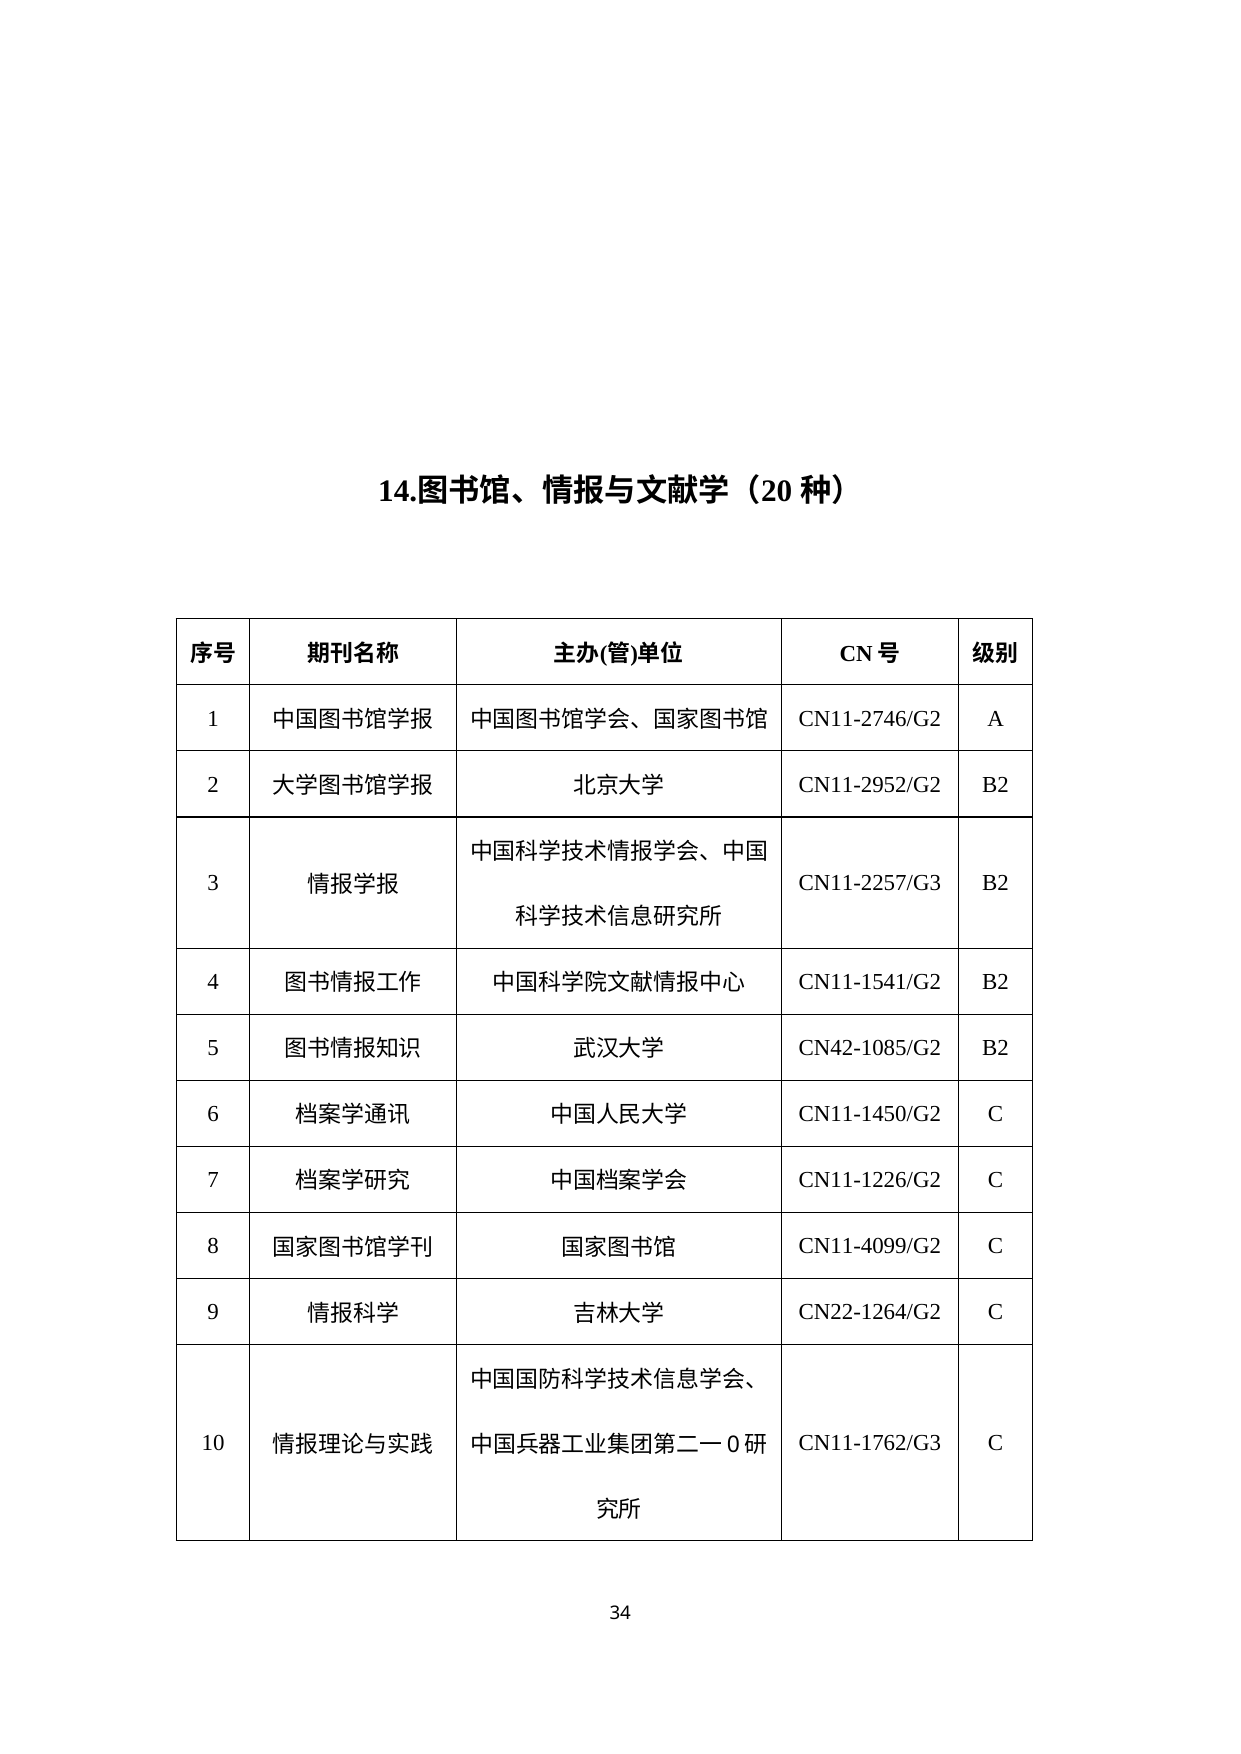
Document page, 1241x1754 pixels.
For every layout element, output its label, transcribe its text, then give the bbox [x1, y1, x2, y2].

table_cell 中国国防科学技术信息学会、中国兵器工业集团第二一0研究所 [457, 1345, 781, 1540]
table_cell 7 [177, 1147, 249, 1212]
table_cell B2 [959, 818, 1032, 947]
table_cell CN11-1226/G2 [782, 1147, 958, 1212]
table_cell 中国科学技术情报学会、中国科学技术信息研究所 [457, 818, 781, 947]
table_cell 4 [177, 949, 249, 1013]
table_cell CN22-1264/G2 [782, 1279, 958, 1344]
table_header 期刊名称 [250, 619, 456, 684]
table_cell 大学图书馆学报 [250, 751, 456, 816]
table_cell 中国图书馆学报 [250, 685, 456, 750]
table_cell CN11-4099/G2 [782, 1213, 958, 1278]
table_cell A [959, 685, 1032, 750]
table_cell 2 [177, 751, 249, 816]
table_cell 3 [177, 818, 249, 947]
table_cell CN11-1541/G2 [782, 949, 958, 1013]
table_header 主办(管)单位 [457, 619, 781, 684]
table_cell 中国档案学会 [457, 1147, 781, 1212]
table_cell 情报学报 [250, 818, 456, 947]
table_cell CN42-1085/G2 [782, 1015, 958, 1079]
table_cell 6 [177, 1081, 249, 1146]
table_cell 武汉大学 [457, 1015, 781, 1079]
table_cell 图书情报工作 [250, 949, 456, 1013]
table_cell CN11-1762/G3 [782, 1345, 958, 1540]
table_cell 9 [177, 1279, 249, 1344]
table_cell 图书情报知识 [250, 1015, 456, 1079]
table_cell 国家图书馆 [457, 1213, 781, 1278]
table_cell B2 [959, 751, 1032, 816]
table_cell CN11-2746/G2 [782, 685, 958, 750]
table_cell 中国人民大学 [457, 1081, 781, 1146]
table_cell B2 [959, 1015, 1032, 1079]
table_cell 吉林大学 [457, 1279, 781, 1344]
table_cell 10 [177, 1345, 249, 1540]
table_cell 1 [177, 685, 249, 750]
table_cell C [959, 1279, 1032, 1344]
table_cell 档案学通讯 [250, 1081, 456, 1146]
table_cell CN11-1450/G2 [782, 1081, 958, 1146]
table_header 级别 [959, 619, 1032, 684]
table_cell 5 [177, 1015, 249, 1079]
table_cell C [959, 1081, 1032, 1146]
table_cell 情报理论与实践 [250, 1345, 456, 1540]
table_header 序号 [177, 619, 249, 684]
table_cell C [959, 1147, 1032, 1212]
table_cell C [959, 1213, 1032, 1278]
subtitle 14.图书馆、情报与文献学（20 种） [187, 455, 1053, 520]
table_cell CN11-2952/G2 [782, 751, 958, 816]
table_cell 情报科学 [250, 1279, 456, 1344]
table_cell 中国科学院文献情报中心 [457, 949, 781, 1013]
table_cell 8 [177, 1213, 249, 1278]
table_cell 中国图书馆学会、国家图书馆 [457, 685, 781, 750]
table_cell B2 [959, 949, 1032, 1013]
table_cell C [959, 1345, 1032, 1540]
table_header CN号 [782, 619, 958, 684]
table_cell 国家图书馆学刊 [250, 1213, 456, 1278]
table_cell 北京大学 [457, 751, 781, 816]
table_cell 档案学研究 [250, 1147, 456, 1212]
table_cell CN11-2257/G3 [782, 818, 958, 947]
